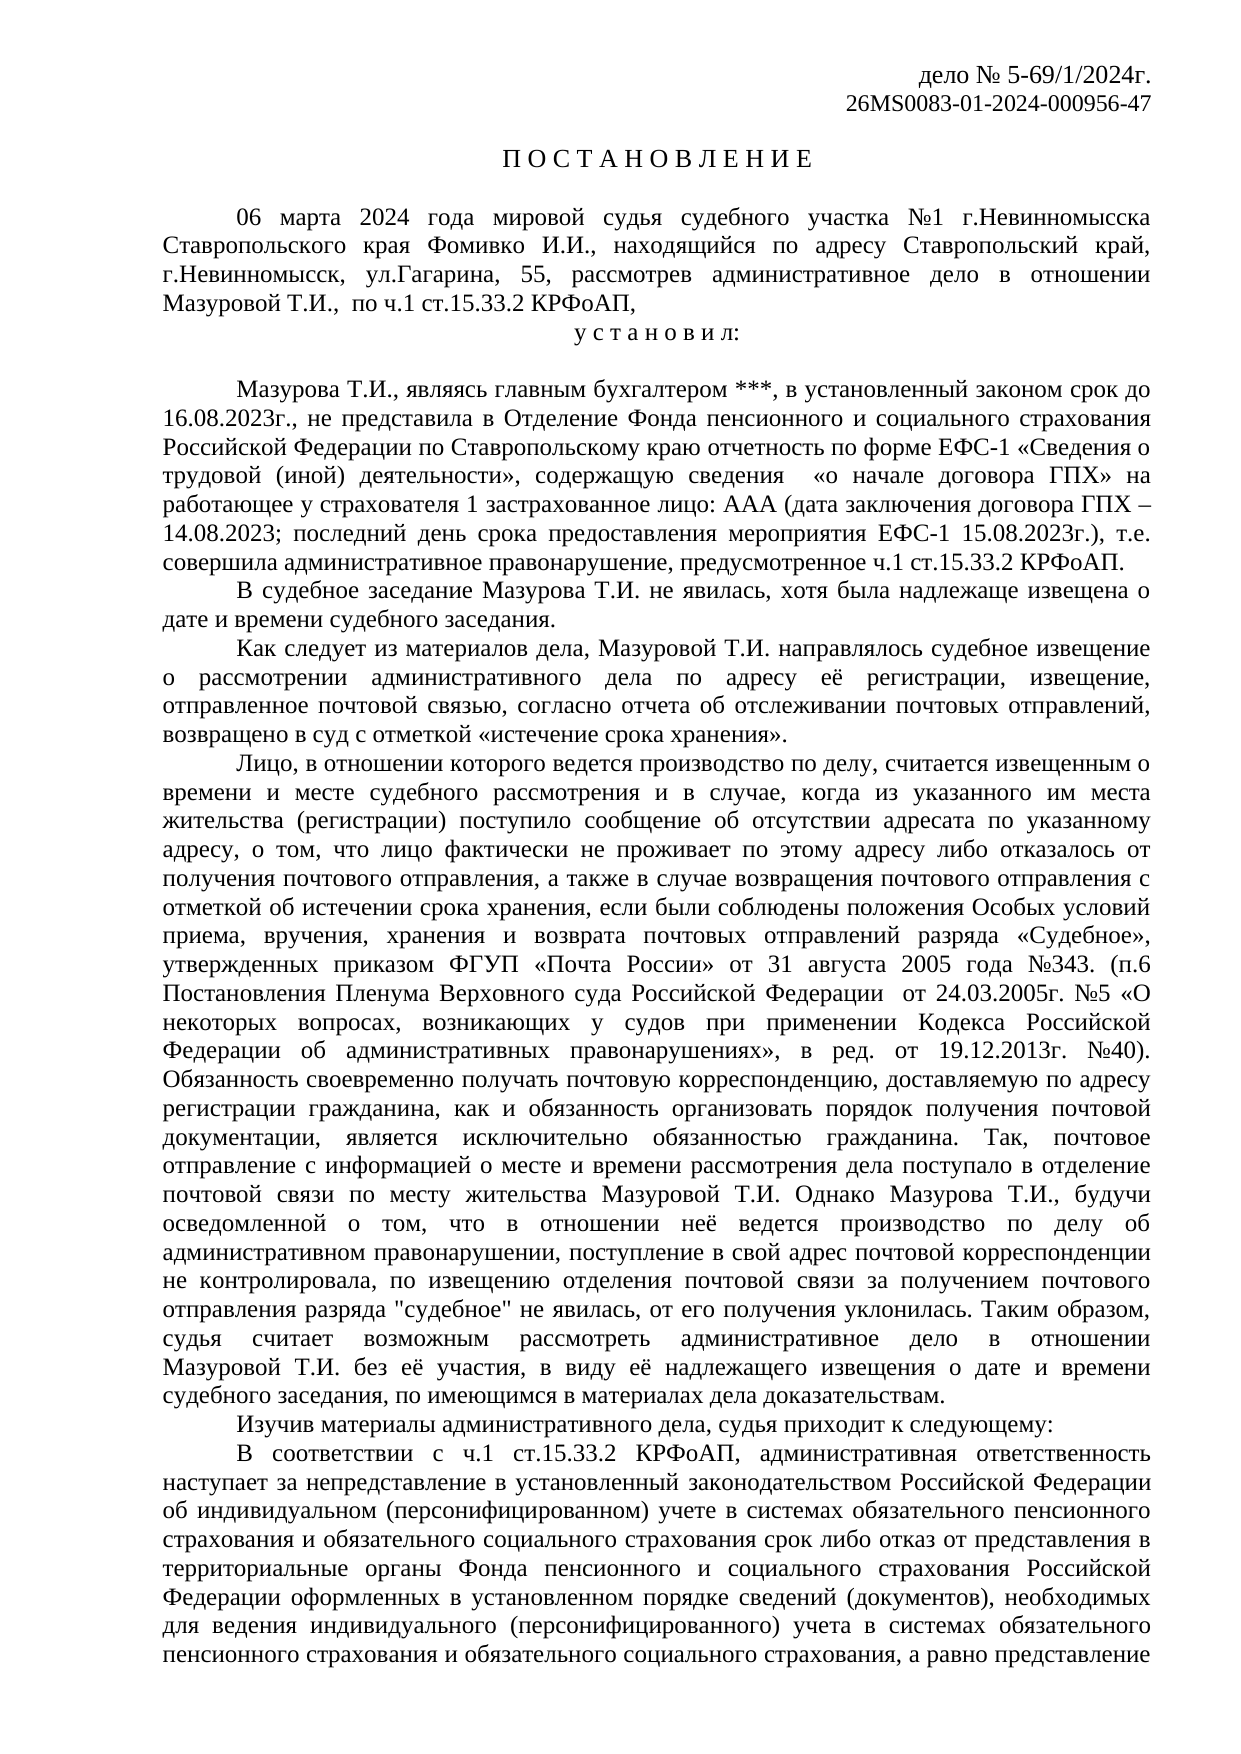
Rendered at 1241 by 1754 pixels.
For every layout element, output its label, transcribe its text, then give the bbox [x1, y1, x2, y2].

text 26MS0083-01-2024-000956-47 [162, 89, 1152, 117]
text Как следует из материалов дела, Мазуровой Т.И. направлялось судебное извещение о рассмотрении административного дела по адресу её регистрации, извещение, отправленное почтовой связью, согласно отчета об отслеживании почтовых отправлений, возвращено в суд с отметкой «истечение срока хранения». [162, 633, 1152, 748]
text Мазурова Т.И., являясь главным бухгалтером ***, в установленный законом срок до 16.08.2023г., не представила в Отделение Фонда пенсионного и социального страхования Российской Федерации по Ставропольскому краю отчетность по форме ЕФС-1 «Сведения о трудовой (иной) деятельности», содержащую сведения «о начале договора ГПХ» на работающее у страхователя 1 застрахованное лицо: ААА (дата заключения договора ГПХ – 14.08.2023; последний день срока предоставления мероприятия ЕФС-1 15.08.2023г.), т.е. совершила административное правонарушение, предусмотренное ч.1 ст.15.33.2 КРФоАП. [162, 374, 1152, 576]
text Изучив материалы административного дела, судья приходит к следующему: [162, 1409, 1152, 1438]
text дело № 5-69/1/2024г. [162, 59, 1152, 89]
text В судебное заседание Мазурова Т.И. не явилась, хотя была надлежаще извещена о дате и времени судебного заседания. [162, 576, 1152, 633]
text Лицо, в отношении которого ведется производство по делу, считается извещенным о времени и месте судебного рассмотрения и в случае, когда из указанного им места жительства (регистрации) поступило сообщение об отсутствии адресата по указанному адресу, о том, что лицо фактически не проживает по этому адресу либо отказалось от получения почтового отправления, а также в случае возвращения почтового отправления с отметкой об истечении срока хранения, если были соблюдены положения Особых условий приема, вручения, хранения и возврата почтовых отправлений разряда «Судебное», утвержденных приказом ФГУП «Почта России» от 31 августа 2005 года №343. (п.6 Постановления Пленума Верховного суда Российской Федерации от 24.03.2005г. №5 «О некоторых вопросах, возникающих у судов при применении Кодекса Российской Федерации об административных правонарушениях», в ред. от 19.12.2013г. №40). Обязанность своевременно получать почтовую корреспонденцию, доставляемую по адресу регистрации гражданина, как и обязанность организовать порядок получения почтовой документации, является исключительно обязанностью гражданина. Так, почтовое отправление с информацией о месте и времени рассмотрения дела поступало в отделение почтовой связи по месту жительства Мазуровой Т.И. Однако Мазурова Т.И., будучи осведомленной о том, что в отношении неё ведется производство по делу об административном правонарушении, поступление в свой адрес почтовой корреспонденции не контролировала, по извещению отделения почтовой связи за получением почтового отправления разряда "судебное" не явилась, от его получения уклонилась. Таким образом, судья считает возможным рассмотреть административное дело в отношении Мазуровой Т.И. без её участия, в виду её надлежащего извещения о дате и времени судебного заседания, по имеющимся в материалах дела доказательствам. [162, 748, 1152, 1409]
text у с т а н о в и л: [162, 317, 1152, 346]
text П О С Т А Н О В Л Е Н И Е [162, 143, 1152, 173]
text 06 марта 2024 года мировой судья судебного участка №1 г.Невинномысска Ставропольского края Фомивко И.И., находящийся по адресу Ставропольский край, г.Невинномысск, ул.Гагарина, 55, рассмотрев административное дело в отношении Мазуровой Т.И., по ч.1 ст.15.33.2 КРФоАП, [162, 202, 1152, 317]
